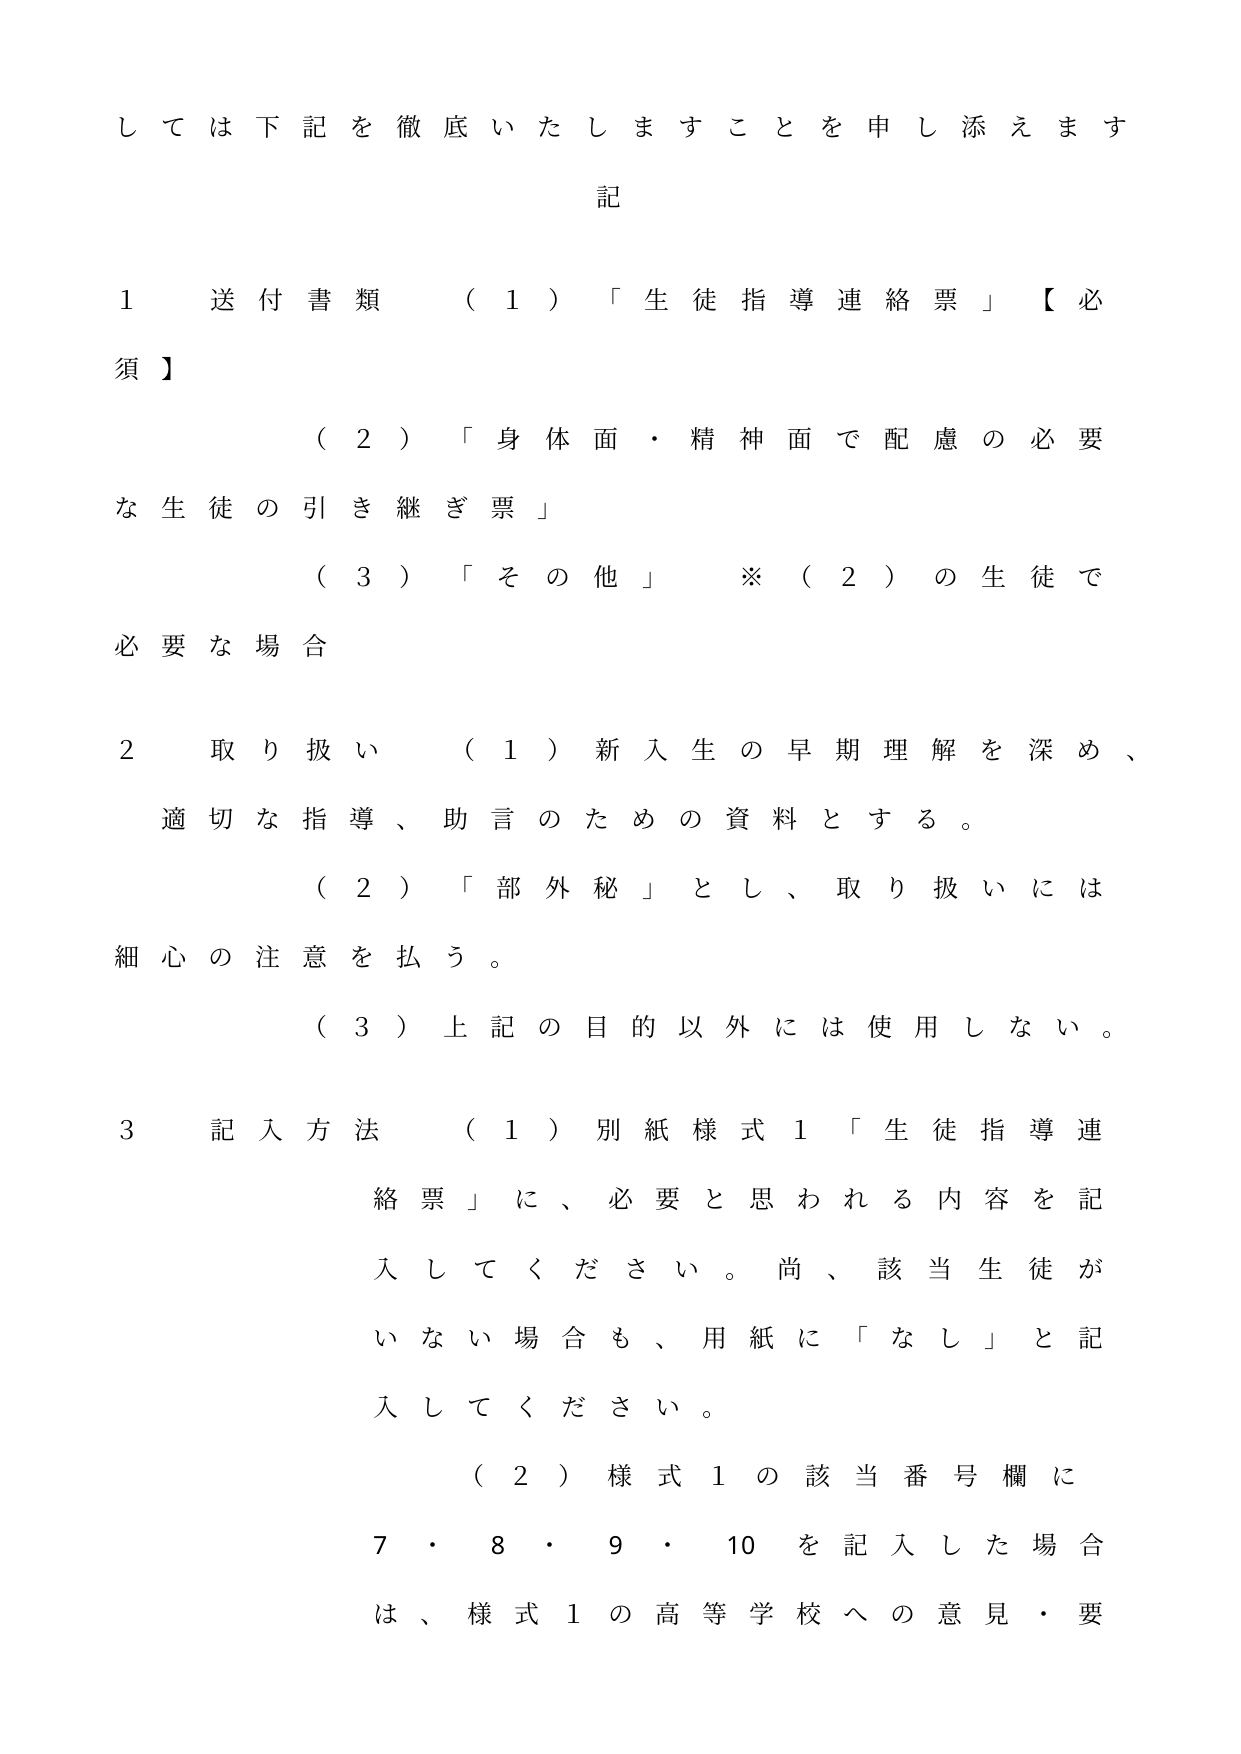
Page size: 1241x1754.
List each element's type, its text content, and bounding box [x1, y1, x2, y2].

text ３ 記入方法 （１）別紙様式１「生徒指導連絡票」に、必要と思われる内容を記入してください。尚、該当生徒がいない場合も、用紙に「なし」と記入してください。 [114, 1094, 1126, 1440]
text （２）「部外秘」とし、取り扱いには細心の注意を払う。 [114, 852, 1126, 991]
text （３）上記の目的以外には使用しない。 [114, 991, 1126, 1060]
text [114, 1440, 1126, 1648]
text ２ 取り扱い （１）新入生の早期理解を深め、適切な指導、助言のための資料とする。 [114, 714, 1126, 852]
text １ 送付書類 （１）「生徒指導連絡票」【必須】 [114, 264, 1126, 403]
subtitle 記 [114, 161, 1126, 230]
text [114, 91, 1126, 161]
text （２）「身体面・精神面で配慮の必要な生徒の引き継ぎ票」 [114, 403, 1126, 541]
text （３）「その他」 ※（２）の生徒で必要な場合 [114, 541, 1126, 679]
